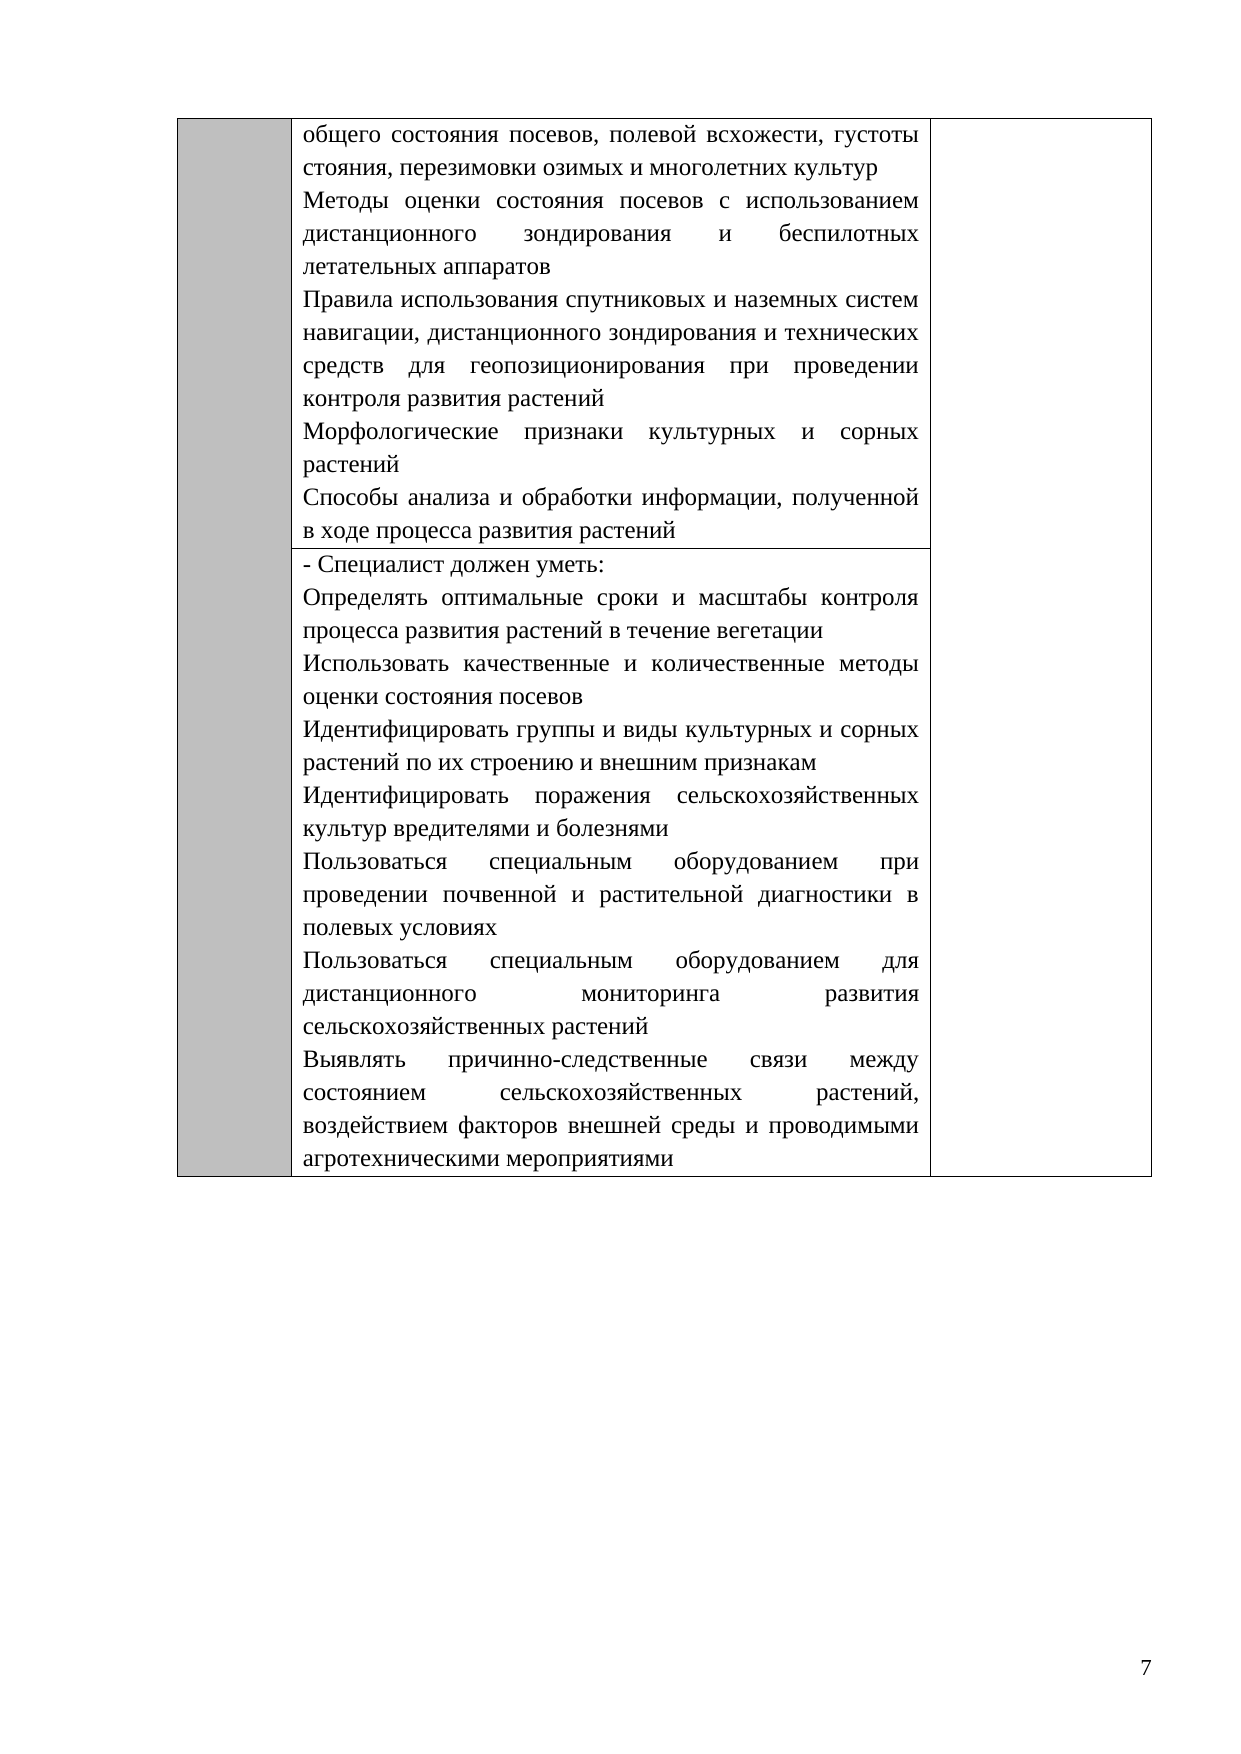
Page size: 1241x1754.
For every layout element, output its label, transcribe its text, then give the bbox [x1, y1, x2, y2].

table_cell - Специалист должен уметь: Определять оптимальные сроки и масштабы контроля процесса развития растений в течение вегетации Использовать качественные и количественные методы оценки состояния посевов Идентифицировать группы и виды культурных и сорных растений по их строению и внешним признакам Идентифицировать поражения сельскохозяйственных культур вредителями и болезнями Пользоваться специальным оборудованием при проведении почвенной и растительной диагностики в полевых условиях Пользоваться специальным оборудованием для дистанционного мониторинга развития сельскохозяйственных растений Выявлять причинно-следственные связи между состоянием сельскохозяйственных растений, воздействием факторов внешней среды и проводимыми агротехническими мероприятиями [292, 549, 930, 1176]
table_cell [292, 119, 930, 548]
